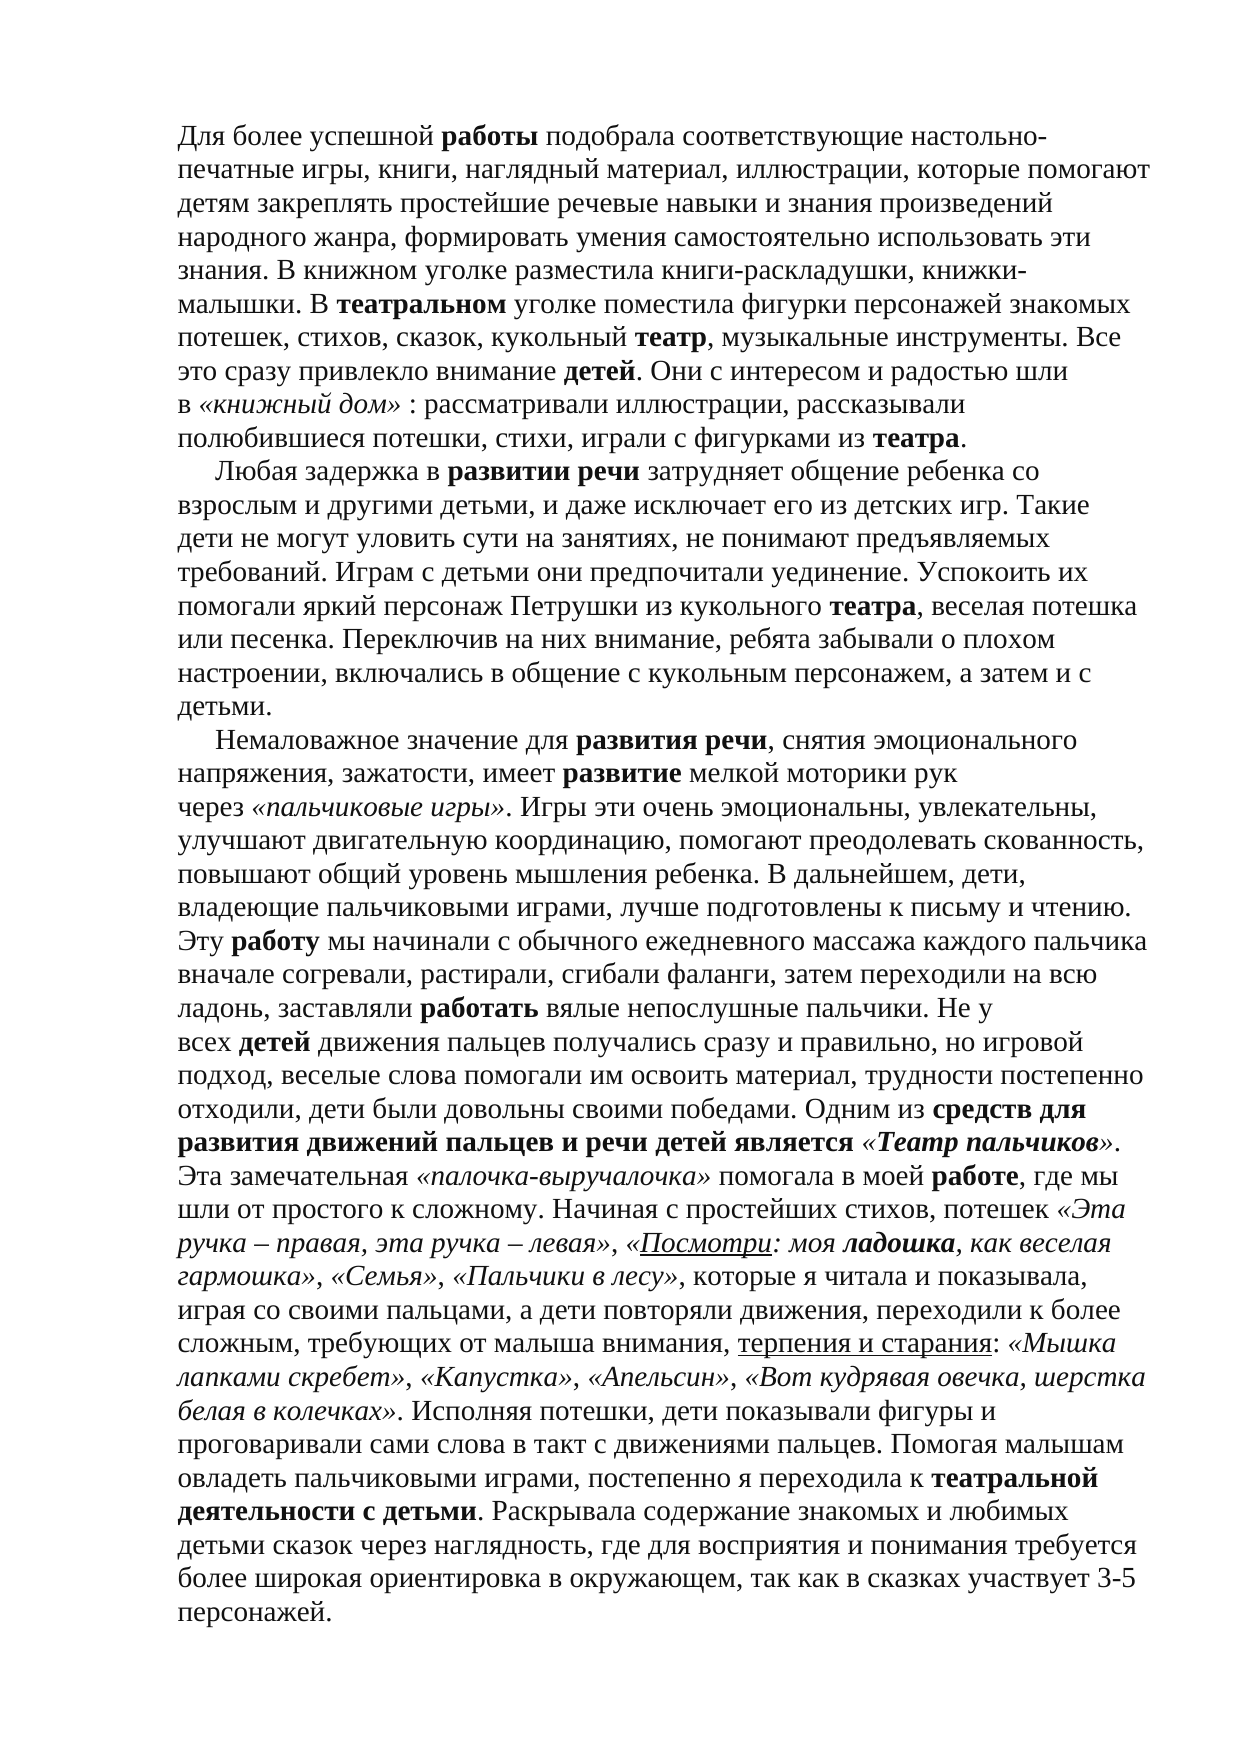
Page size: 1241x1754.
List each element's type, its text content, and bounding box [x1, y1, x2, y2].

text Немаловажное значение для развития речи, снятия эмоционального напряжения, зажатости, имеет развитие мелкой моторики рук через «пальчиковые игры». Игры эти очень эмоциональны, увлекательны, улучшают двигательную координацию, помогают преодолевать скованность, повышают общий уровень мышления ребенка. В дальнейшем, дети, владеющие пальчиковыми играми, лучше подготовлены к письму и чтению. Эту работу мы начинали с обычного ежедневного массажа каждого пальчика вначале согревали, растирали, сгибали фаланги, затем переходили на всю ладонь, заставляли работать вялые непослушные пальчики. Не у всех детей движения пальцев получались сразу и правильно, но игровой подход, веселые слова помогали им освоить материал, трудности постепенно отходили, дети были довольны своими победами. Одним из средств для развития движений пальцев и речи детей является «Театр пальчиков». Эта замечательная «палочка-выручалочка» помогала в моей работе, где мы шли от простого к сложному. Начиная с простейших стихов, потешек «Эта ручка – правая, эта ручка – левая», «Посмотри: моя ладошка, как веселая гармошка», «Семья», «Пальчики в лесу», которые я читала и показывала, играя со своими пальцами, а дети повторяли движения, переходили к более сложным, требующих от малыша внимания, терпения и старания: «Мышка лапками скребет», «Капустка», «Апельсин», «Вот кудрявая овечка, шерстка белая в колечках». Исполняя потешки, дети показывали фигуры и проговаривали сами слова в такт с движениями пальцев. Помогая малышам овладеть пальчиковыми играми, постепенно я переходила к театральной деятельности с детьми. Раскрывала содержание знакомых и любимых детьми сказок через наглядность, где для восприятия и понимания требуется более широкая ориентировка в окружающем, так как в сказках участвует 3-5 персонажей. [177, 722, 1152, 1627]
text Любая задержка в развитии речи затрудняет общение ребенка со взрослым и другими детьми, и даже исключает его из детских игр. Такие дети не могут уловить сути на занятиях, не понимают предъявляемых требований. Играм с детьми они предпочитали уединение. Успокоить их помогали яркий персонаж Петрушки из кукольного театра, веселая потешка или песенка. Переключив на них внимание, ребята забывали о плохом настроении, включались в общение с кукольным персонажем, а затем и с детьми. [177, 453, 1152, 722]
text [177, 118, 1152, 453]
